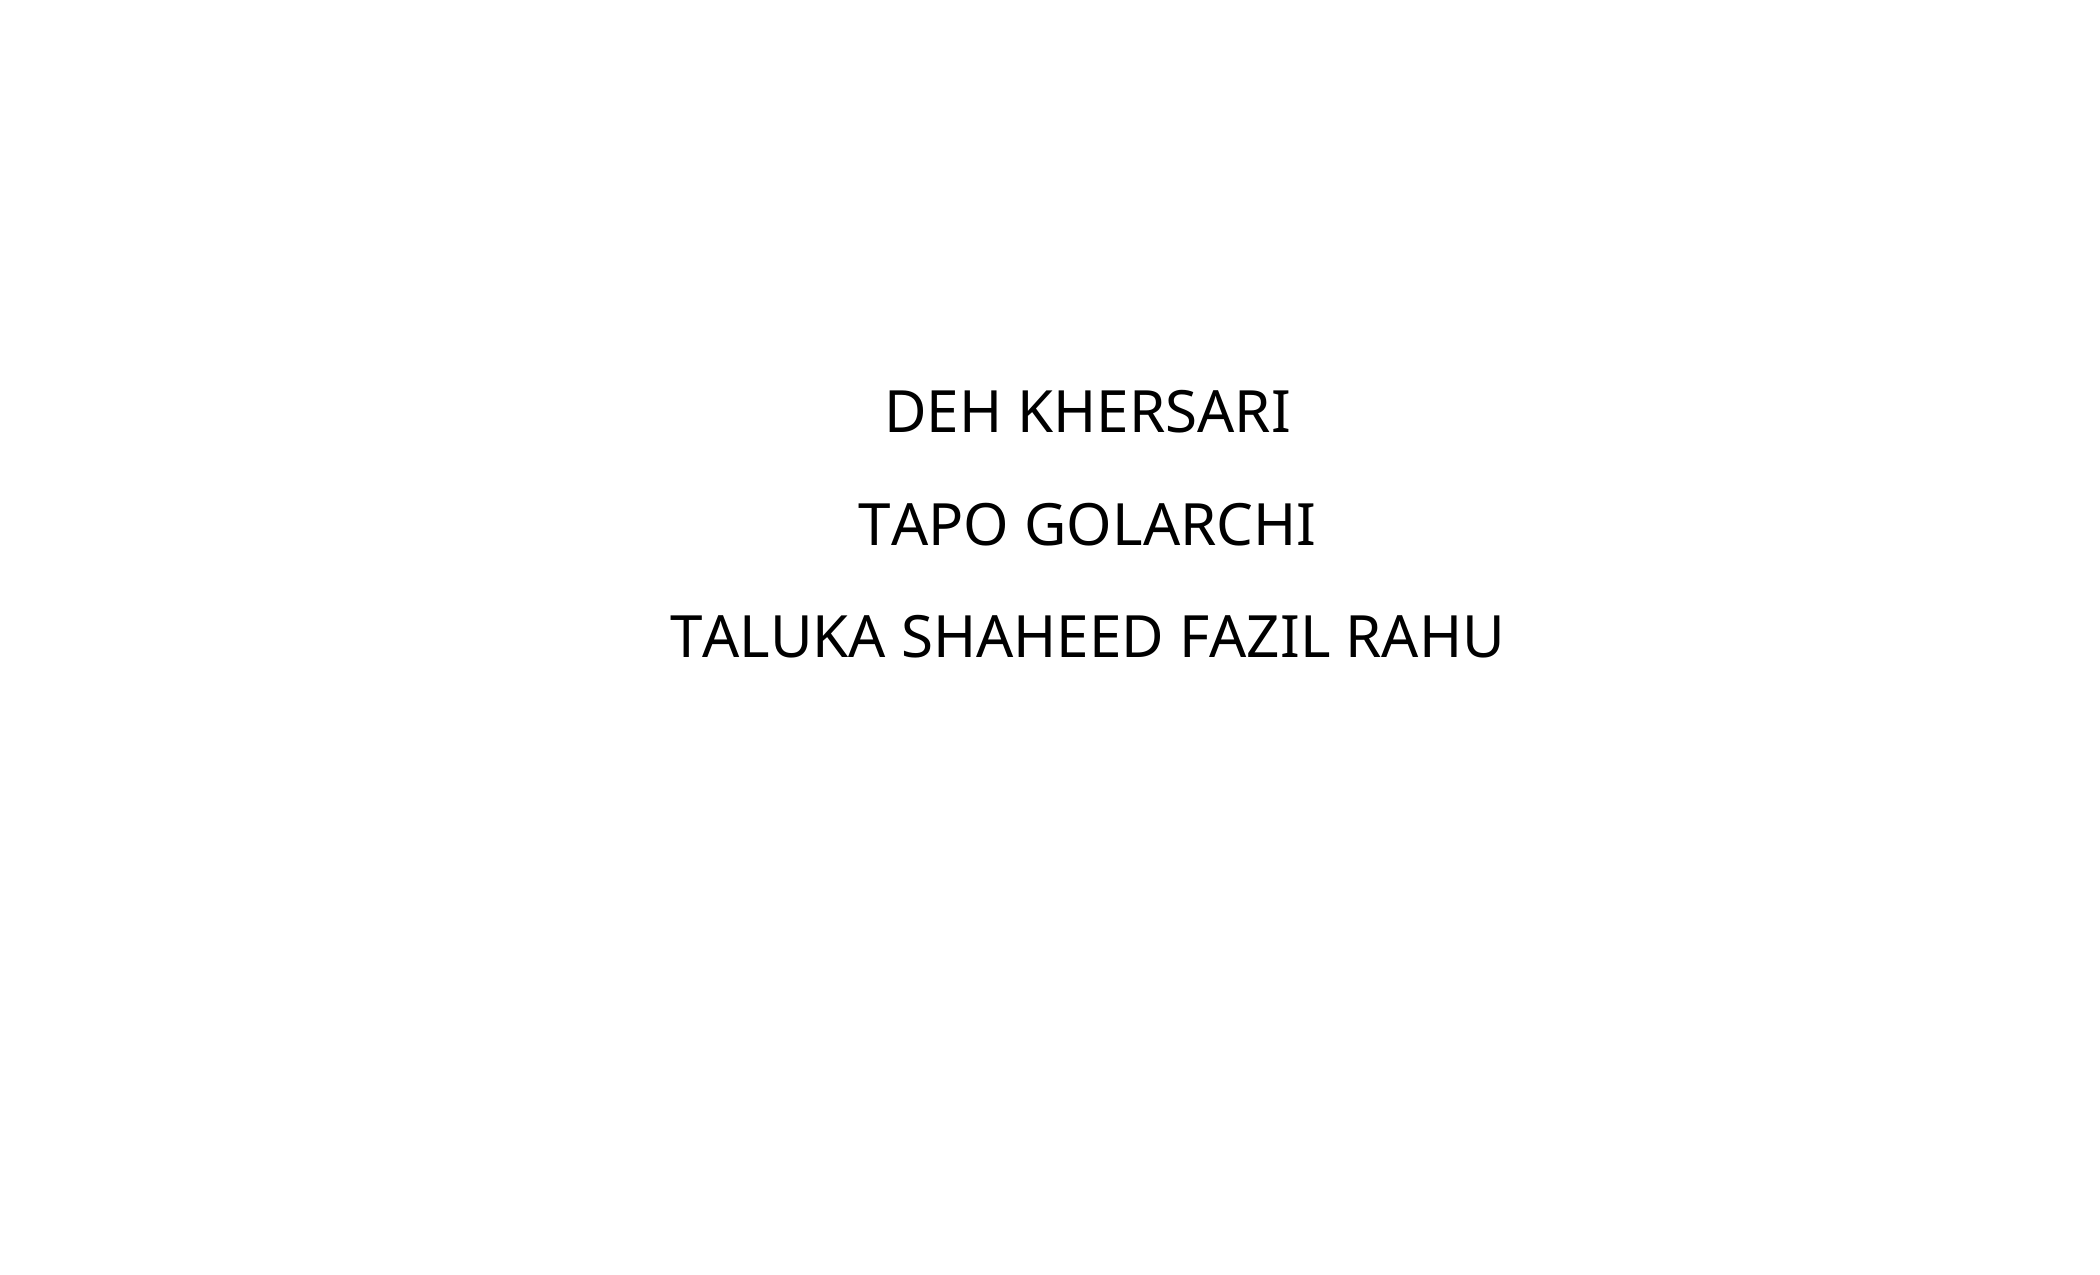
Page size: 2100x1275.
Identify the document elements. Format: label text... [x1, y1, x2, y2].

text TAPO GOLARCHI [150, 483, 2025, 562]
text DEH KHERSARI [150, 371, 2025, 450]
text TALUKA SHAHEED FAZIL RAHU [150, 595, 2025, 674]
